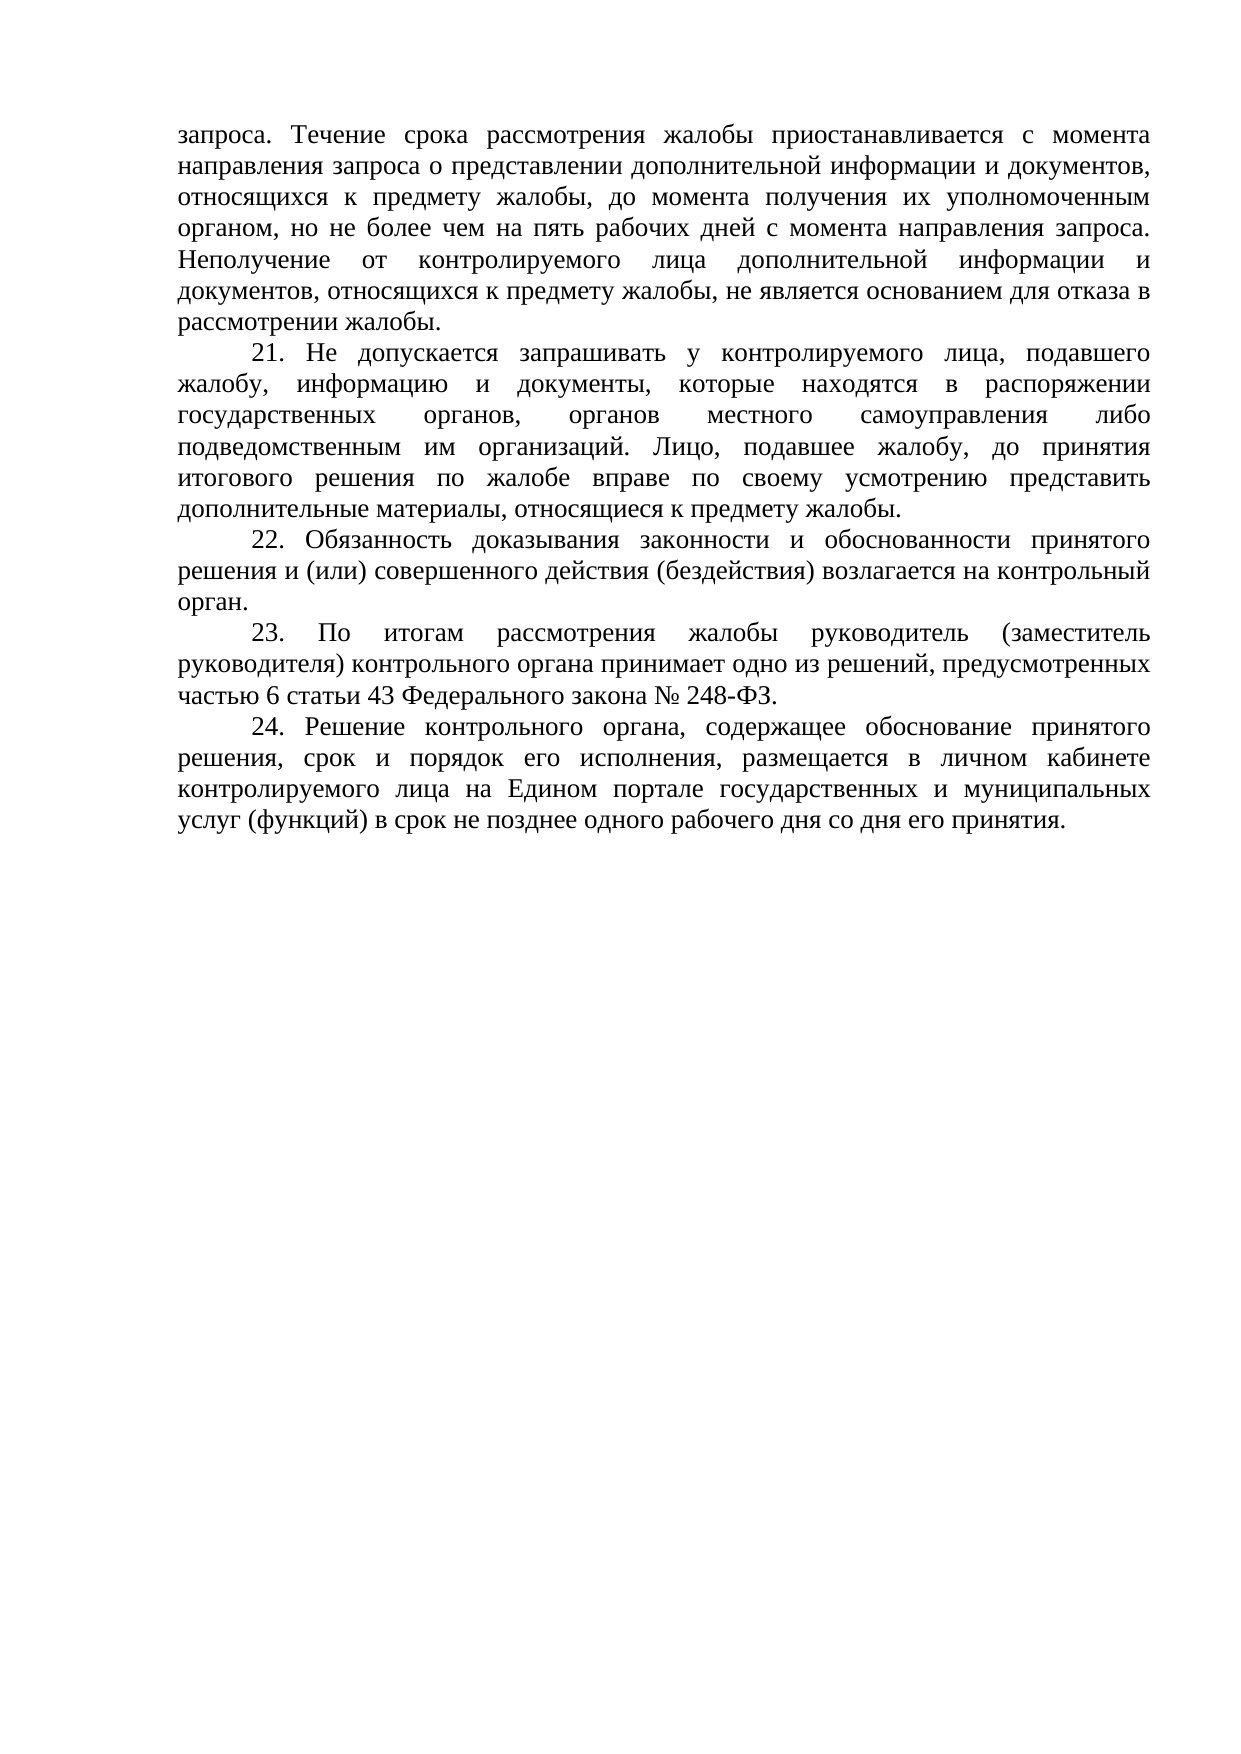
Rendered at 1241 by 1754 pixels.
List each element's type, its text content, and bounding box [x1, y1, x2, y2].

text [177, 118, 1152, 336]
text 23. По итогам рассмотрения жалобы руководитель (заместитель руководителя) контрольного органа принимает одно из решений, предусмотренных частью 6 статьи 43 Федерального закона № 248-ФЗ. [177, 616, 1152, 710]
text 21. Не допускается запрашивать у контролируемого лица, подавшего жалобу, информацию и документы, которые находятся в распоряжении государственных органов, органов местного самоуправления либо подведомственным им организаций. Лицо, подавшее жалобу, до принятия итогового решения по жалобе вправе по своему усмотрению представить дополнительные материалы, относящиеся к предмету жалобы. [177, 336, 1152, 523]
text 24. Решение контрольного органа, содержащее обоснование принятого решения, срок и порядок его исполнения, размещается в личном кабинете контролируемого лица на Едином портале государственных и муниципальных услуг (функций) в срок не позднее одного рабочего дня со дня его принятия. [177, 710, 1152, 834]
text 22. Обязанность доказывания законности и обоснованности принятого решения и (или) совершенного действия (бездействия) возлагается на контрольный орган. [177, 523, 1152, 616]
